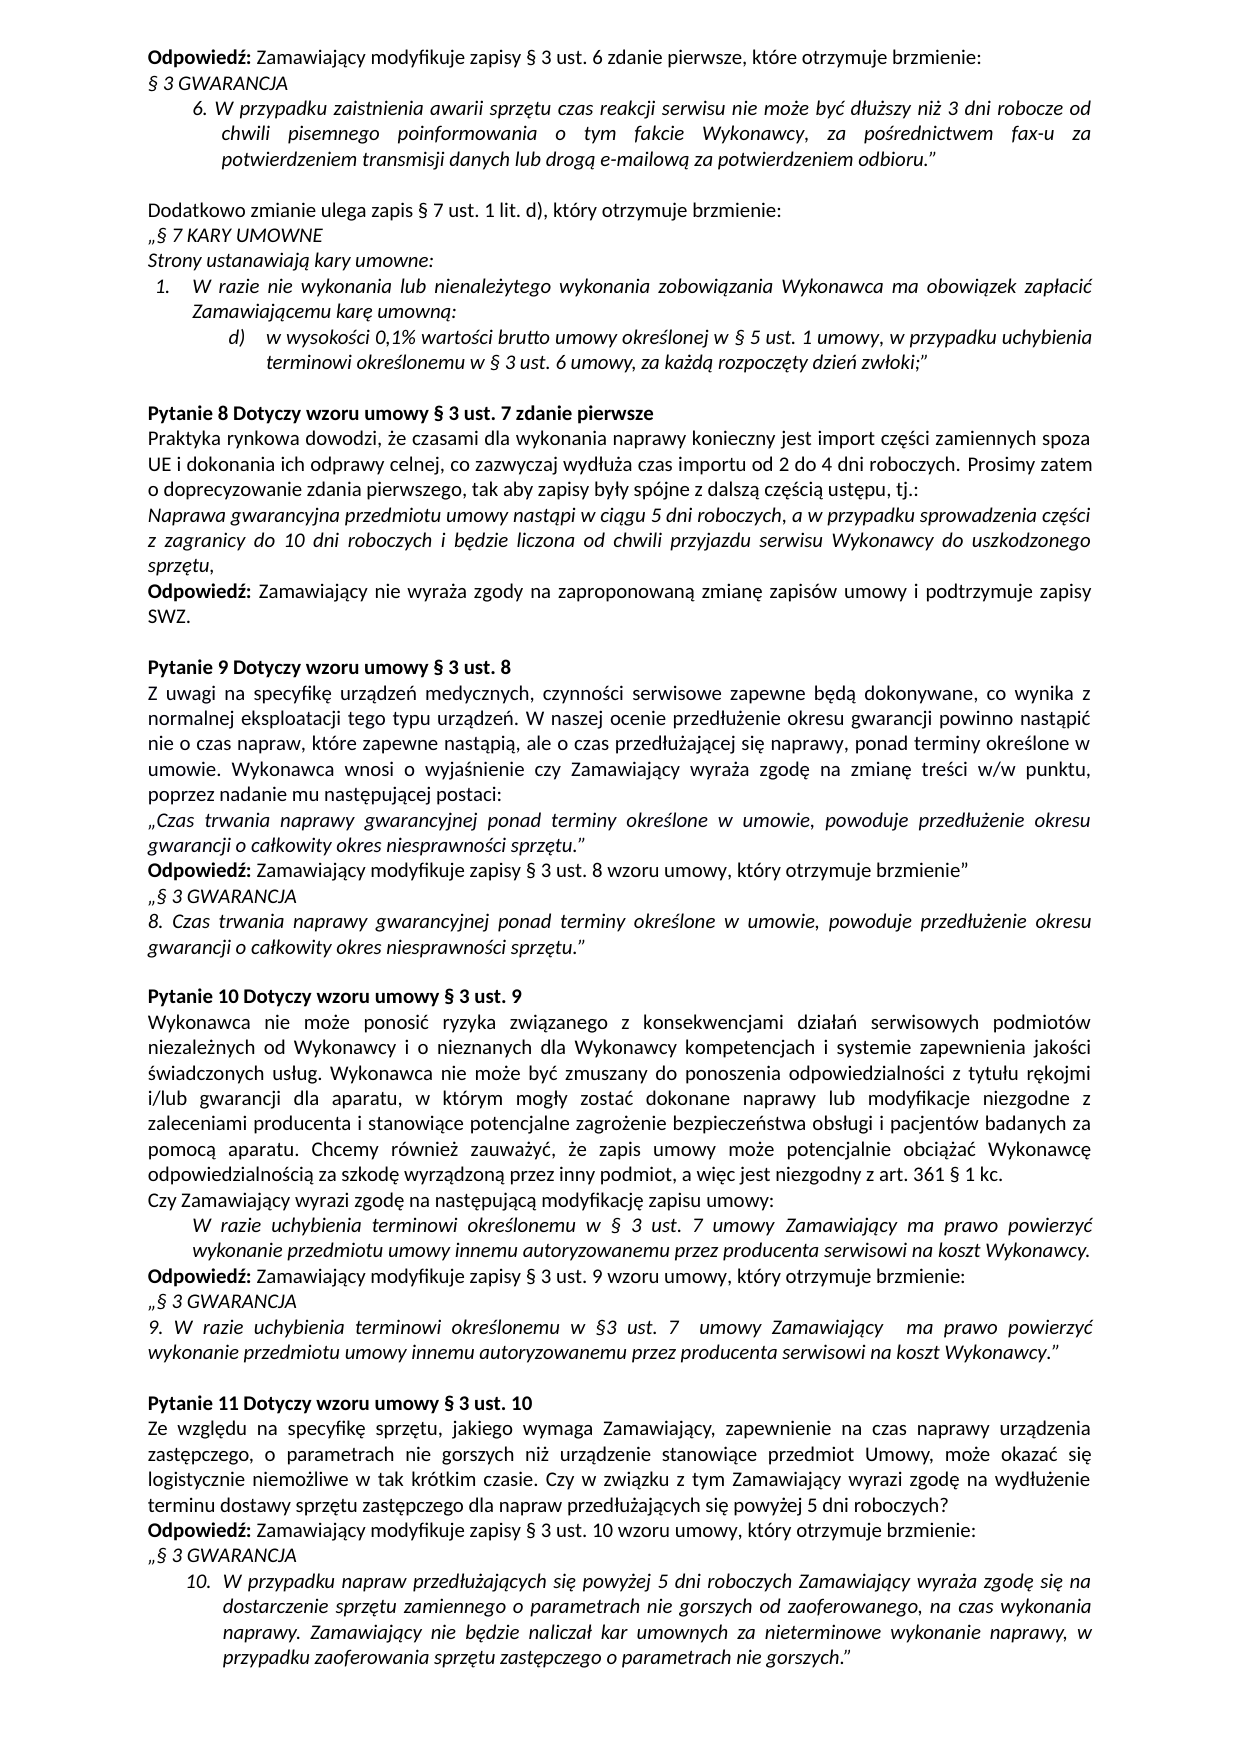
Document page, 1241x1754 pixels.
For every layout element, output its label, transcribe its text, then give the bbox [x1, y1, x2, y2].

text „§ 3 GWARANCJA [148, 1543, 1093, 1568]
text Ze względu na specyfikę sprzętu, jakiego wymaga Zamawiający, zapewnienie na czas naprawy urządzenia zastępczego, o parametrach nie gorszych niż urządzenie stanowiące przedmiot Umowy, może okazać się logistycznie niemożliwe w tak krótkim czasie. Czy w związku z tym Zamawiający wyrazi zgodę na wydłużenie terminu dostawy sprzętu zastępczego dla napraw przedłużających się powyżej 5 dni roboczych? [148, 1416, 1093, 1517]
text Z uwagi na specyfikę urządzeń medycznych, czynności serwisowe zapewne będą dokonywane, co wynika z normalnej eksploatacji tego typu urządzeń. W naszej ocenie przedłużenie okresu gwarancji powinno nastąpić nie o czas napraw, które zapewne nastąpią, ale o czas przedłużającej się naprawy, ponad terminy określone w umowie. Wykonawca wnosi o wyjaśnienie czy Zamawiający wyraża zgodę na zmianę treści w/w punktu, poprzez nadanie mu następującej postaci: [148, 680, 1093, 807]
text Odpowiedź: Zamawiający modyfikuje zapisy § 3 ust. 8 wzoru umowy, który otrzymuje brzmienie” [148, 858, 1093, 883]
text „§ 3 GWARANCJA [148, 883, 1093, 908]
text W razie uchybienia terminowi określonemu w § 3 ust. 7 umowy Zamawiający ma prawo powierzyć wykonanie przedmiotu umowy innemu autoryzowanemu przez producenta serwisowi na koszt Wykonawcy. [192, 1212, 1093, 1263]
text Pytanie 11 Dotyczy wzoru umowy § 3 ust. 10 [148, 1390, 1093, 1416]
list W razie nie wykonania lub nienależytego wykonania zobowiązania Wykonawca ma obowiązek zapłacić Zamawiającemu karę umowną: [154, 273, 1093, 324]
text Strony ustanawiają kary umowne: [148, 248, 1093, 273]
text Odpowiedź: Zamawiający modyfikuje zapisy § 3 ust. 9 wzoru umowy, który otrzymuje brzmienie: [148, 1263, 1093, 1288]
text „§ 7 KARY UMOWNE [148, 222, 1093, 248]
list Wykonawca nie może ponosić ryzyka związanego z konsekwencjami działań serwisowych podmiotów niezależnych od Wykonawcy i o nieznanych dla Wykonawcy kompetencjach i systemie zapewnienia jakości świadczonych usług. Wykonawca nie może być zmuszany do ponoszenia odpowiedzialności z tytułu rękojmi i/lub gwarancji dla aparatu, w którym mogły zostać dokonane naprawy lub modyfikacje niezgodne z zaleceniami producenta i stanowiące potencjalne zagrożenie bezpieczeństwa obsługi i pacjentów badanych za pomocą aparatu. Chcemy również zauważyć, że zapis umowy może potencjalnie obciążać Wykonawcę odpowiedzialnością za szkodę wyrządzoną przez inny podmiot, a więc jest niezgodny z art. 361 § 1 kc. [148, 1009, 1093, 1187]
text Odpowiedź: Zamawiający modyfikuje zapisy § 3 ust. 6 zdanie pierwsze, które otrzymuje brzmienie: [148, 44, 1093, 70]
text Odpowiedź: Zamawiający nie wyraża zgody na zaproponowaną zmianę zapisów umowy i podtrzymuje zapisy SWZ. [148, 578, 1093, 629]
text 8. Czas trwania naprawy gwarancyjnej ponad terminy określone w umowie, powoduje przedłużenie okresu gwarancji o całkowity okres niesprawności sprzętu.” [148, 908, 1093, 959]
text Praktyka rynkowa dowodzi, że czasami dla wykonania naprawy konieczny jest import części zamiennych spoza UE i dokonania ich odprawy celnej, co zazwyczaj wydłuża czas importu od 2 do 4 dni roboczych. Prosimy zatem o doprecyzowanie zdania pierwszego, tak aby zapisy były spójne z dalszą częścią ustępu, tj.: [148, 426, 1093, 502]
list W przypadku napraw przedłużających się powyżej 5 dni roboczych Zamawiający wyraża zgodę się na dostarczenie sprzętu zamiennego o parametrach nie gorszych od zaoferowanego, na czas wykonania naprawy. Zamawiający nie będzie naliczał kar umownych za nieterminowe wykonanie naprawy, w przypadku zaoferowania sprzętu zastępczego o parametrach nie gorszych.” [185, 1568, 1093, 1670]
text „§ 3 GWARANCJA [148, 1288, 1093, 1314]
text Pytanie 9 Dotyczy wzoru umowy § 3 ust. 8 [148, 654, 1093, 680]
text Czy Zamawiający wyrazi zgodę na następującą modyfikację zapisu umowy: [148, 1187, 1093, 1212]
text § 3 GWARANCJA [148, 70, 1093, 95]
text Pytanie 8 Dotyczy wzoru umowy § 3 ust. 7 zdanie pierwsze [148, 400, 1093, 426]
text 9. W razie uchybienia terminowi określonemu w §3 ust. 7 umowy Zamawiający ma prawo powierzyć wykonanie przedmiotu umowy innemu autoryzowanemu przez producenta serwisowi na koszt Wykonawcy.” [148, 1314, 1093, 1365]
list w wysokości 0,1% wartości brutto umowy określonej w § 5 ust. 1 umowy, w przypadku uchybienia terminowi określonemu w § 3 ust. 6 umowy, za każdą rozpoczęty dzień zwłoki;” [228, 324, 1093, 375]
text „Czas trwania naprawy gwarancyjnej ponad terminy określone w umowie, powoduje przedłużenie okresu gwarancji o całkowity okres niesprawności sprzętu.” [148, 807, 1093, 858]
text Pytanie 10 Dotyczy wzoru umowy § 3 ust. 9 [148, 983, 1093, 1009]
text Odpowiedź: Zamawiający modyfikuje zapisy § 3 ust. 10 wzoru umowy, który otrzymuje brzmienie: [148, 1517, 1093, 1543]
text Naprawa gwarancyjna przedmiotu umowy nastąpi w ciągu 5 dni roboczych, a w przypadku sprowadzenia części z zagranicy do 10 dni roboczych i będzie liczona od chwili przyjazdu serwisu Wykonawcy do uszkodzonego sprzętu, [148, 502, 1093, 578]
text 6. W przypadku zaistnienia awarii sprzętu czas reakcji serwisu nie może być dłuższy niż 3 dni robocze od chwili pisemnego poinformowania o tym fakcie Wykonawcy, za pośrednictwem fax-u za potwierdzeniem transmisji danych lub drogą e-mailową za potwierdzeniem odbioru.” [192, 95, 1093, 171]
text Dodatkowo zmianie ulega zapis § 7 ust. 1 lit. d), który otrzymuje brzmienie: [148, 197, 1093, 222]
